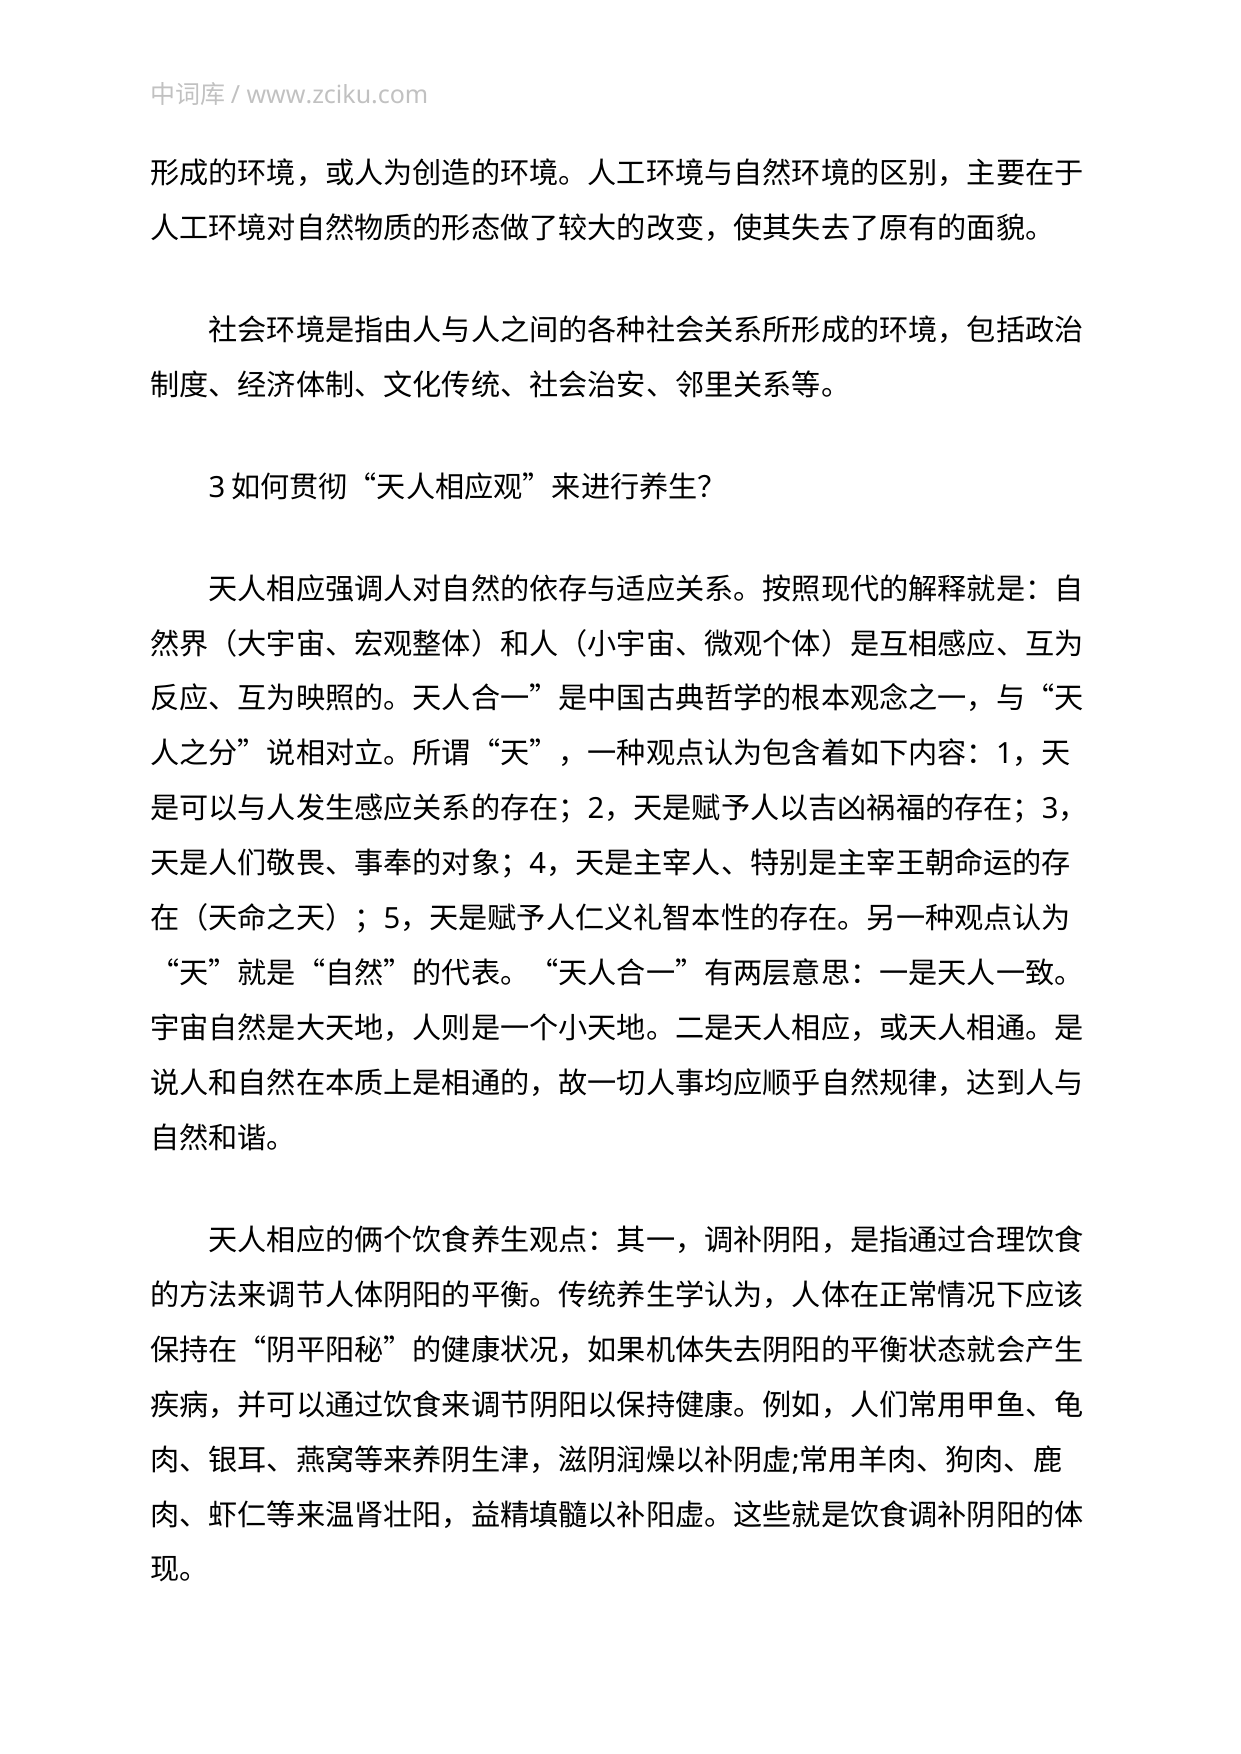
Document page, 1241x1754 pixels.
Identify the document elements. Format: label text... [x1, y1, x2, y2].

text 天人相应强调人对自然的依存与适应关系。按照现代的解释就是：自然界（大宇宙、宏观整体）和人（小宇宙、微观个体）是互相感应、互为反应、互为映照的。天人合一”是中国古典哲学的根本观念之一，与“天人之分”说相对立。所谓“天”，一种观点认为包含着如下内容：1，天是可以与人发生感应关系的存在；2，天是赋予人以吉凶祸福的存在；3，天是人们敬畏、事奉的对象；4，天是主宰人、特别是主宰王朝命运的存在（天命之天）；5，天是赋予人仁义礼智本性的存在。另一种观点认为“天”就是“自然”的代表。“天人合一”有两层意思：一是天人一致。宇宙自然是大天地，人则是一个小天地。二是天人相应，或天人相通。是说人和自然在本质上是相通的，故一切人事均应顺乎自然规律，达到人与自然和谐。 [150, 565, 1090, 1157]
text 社会环境是指由人与人之间的各种社会关系所形成的环境，包括政治制度、经济体制、文化传统、社会治安、邻里关系等。 [150, 307, 1090, 404]
text 天人相应的俩个饮食养生观点：其一，调补阴阳，是指通过合理饮食的方法来调节人体阴阳的平衡。传统养生学认为，人体在正常情况下应该保持在“阴平阳秘”的健康状况，如果机体失去阴阳的平衡状态就会产生疾病，并可以通过饮食来调节阴阳以保持健康。例如，人们常用甲鱼、龟肉、银耳、燕窝等来养阴生津，滋阴润燥以补阴虚;常用羊肉、狗肉、鹿肉、虾仁等来温肾壮阳，益精填髓以补阳虚。这些就是饮食调补阴阳的体现。 [150, 1216, 1090, 1588]
text 3如何贯彻“天人相应观”来进行养生？ [150, 463, 1090, 506]
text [150, 150, 1090, 247]
